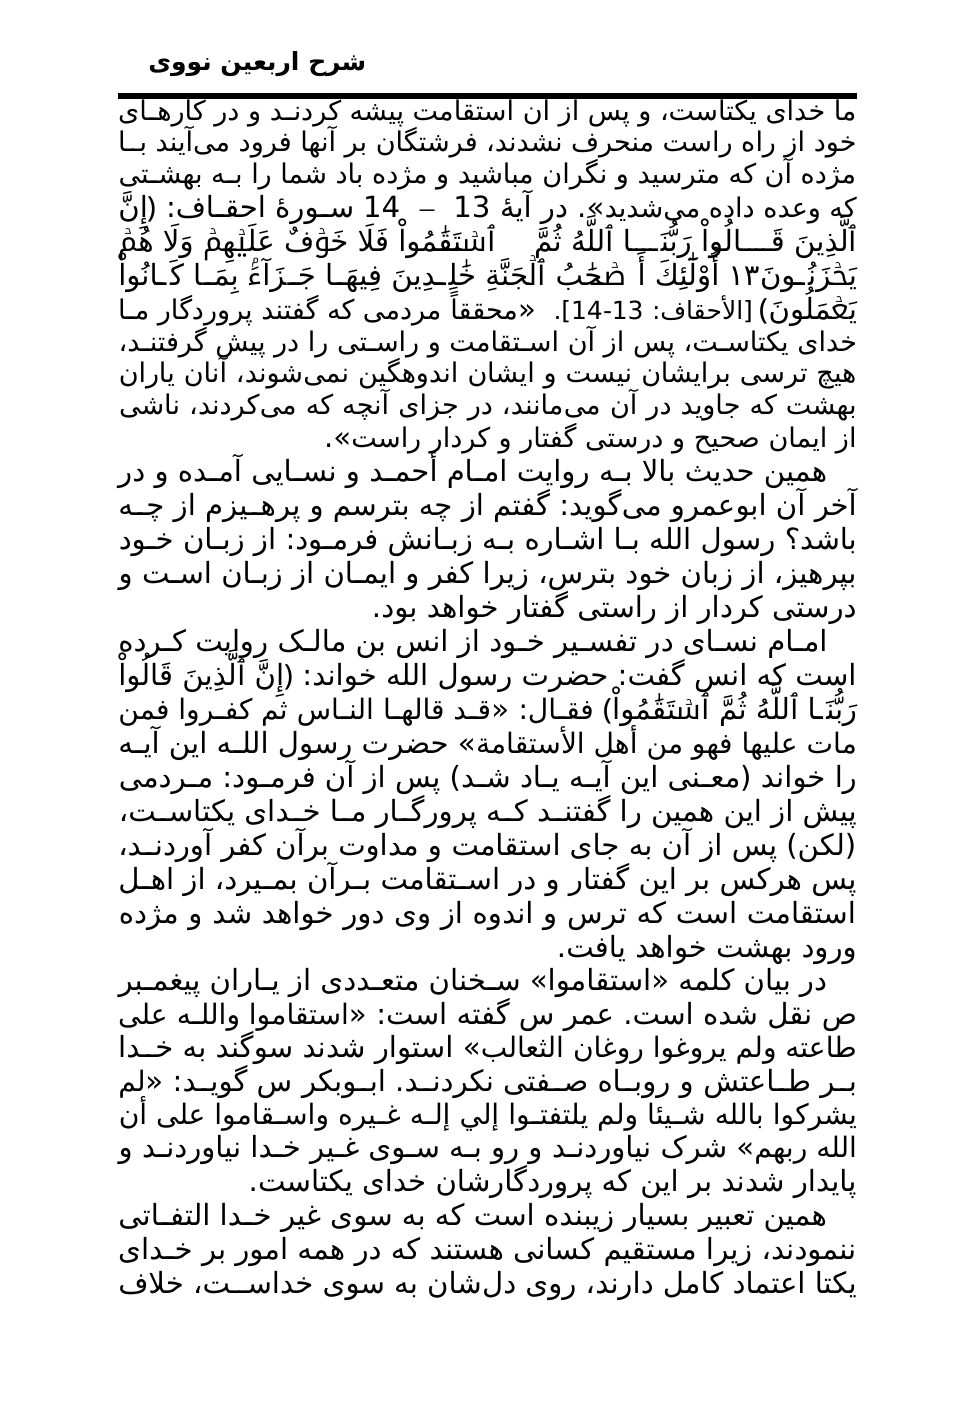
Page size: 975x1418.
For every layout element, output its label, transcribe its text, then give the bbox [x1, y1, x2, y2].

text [118, 1198, 857, 1300]
text در بیان کلمه «استقاموا» سخنان متعددی از یاران پیغمبر ص نقل شده است. عمر س گفته است: «استقاموا والله على طاعته ولم يروغوا روغان الثعالب» استوار شدند سوگند به خدا بر طاعتش و روباه صفتی نکردند. ابوبکر س گوید: «لم يشركوا بالله شيئا ولم يلتفتوا إلي إله غيره واسقاموا على أن الله ربهم» شرک نیاوردند و رو به سوی غیر خدا نیاوردند و پایدار شدند بر این که پروردگارشان خدای یکتاست. [118, 964, 857, 1198]
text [118, 95, 857, 454]
text امام نسای در تفسیر خود از انس بن مالک روایت کرده است که انس گفت: حضرت رسول الله خواند: ﴿إِنَّ ٱلَّذِينَ قَالُواْ رَبُّنَا ٱللَّهُ ثُمَّ ٱسۡتَقَٰمُواْ﴾ فقال: «قد قالها الناس ثم كفروا فمن مات عليها فهو من أهل الأستقامة» حضرت رسول الله این آیه را خواند (معنی این آیه یاد شد) پس از آن فرمود: مردمی پیش از این همین را گفتند که پرورگار ما خدای یکتاست، (لکن) پس از آن به جای استقامت و مداوت برآن کفر آوردند، پس هرکس بر این گفتار و در استقامت برآن بمیرد، از اهل استقامت است که ترس و اندوه از وی دور خواهد شد و مژده ورود بهشت خواهد یافت. [118, 624, 857, 964]
text همین حدیث بالا به روایت امام أحمد و نسایی آمده و در آخر آن ابوعمرو می‌گوید: گفتم از چه بترسم و پرهیزم از چه باشد؟ رسول الله با اشاره به زبانش فرمود: از زبان خود بپرهیز، از زبان خود بترس، زیرا کفر و ایمان از زبان است و درستی کردار از راستی گفتار خواهد بود. [118, 454, 857, 624]
